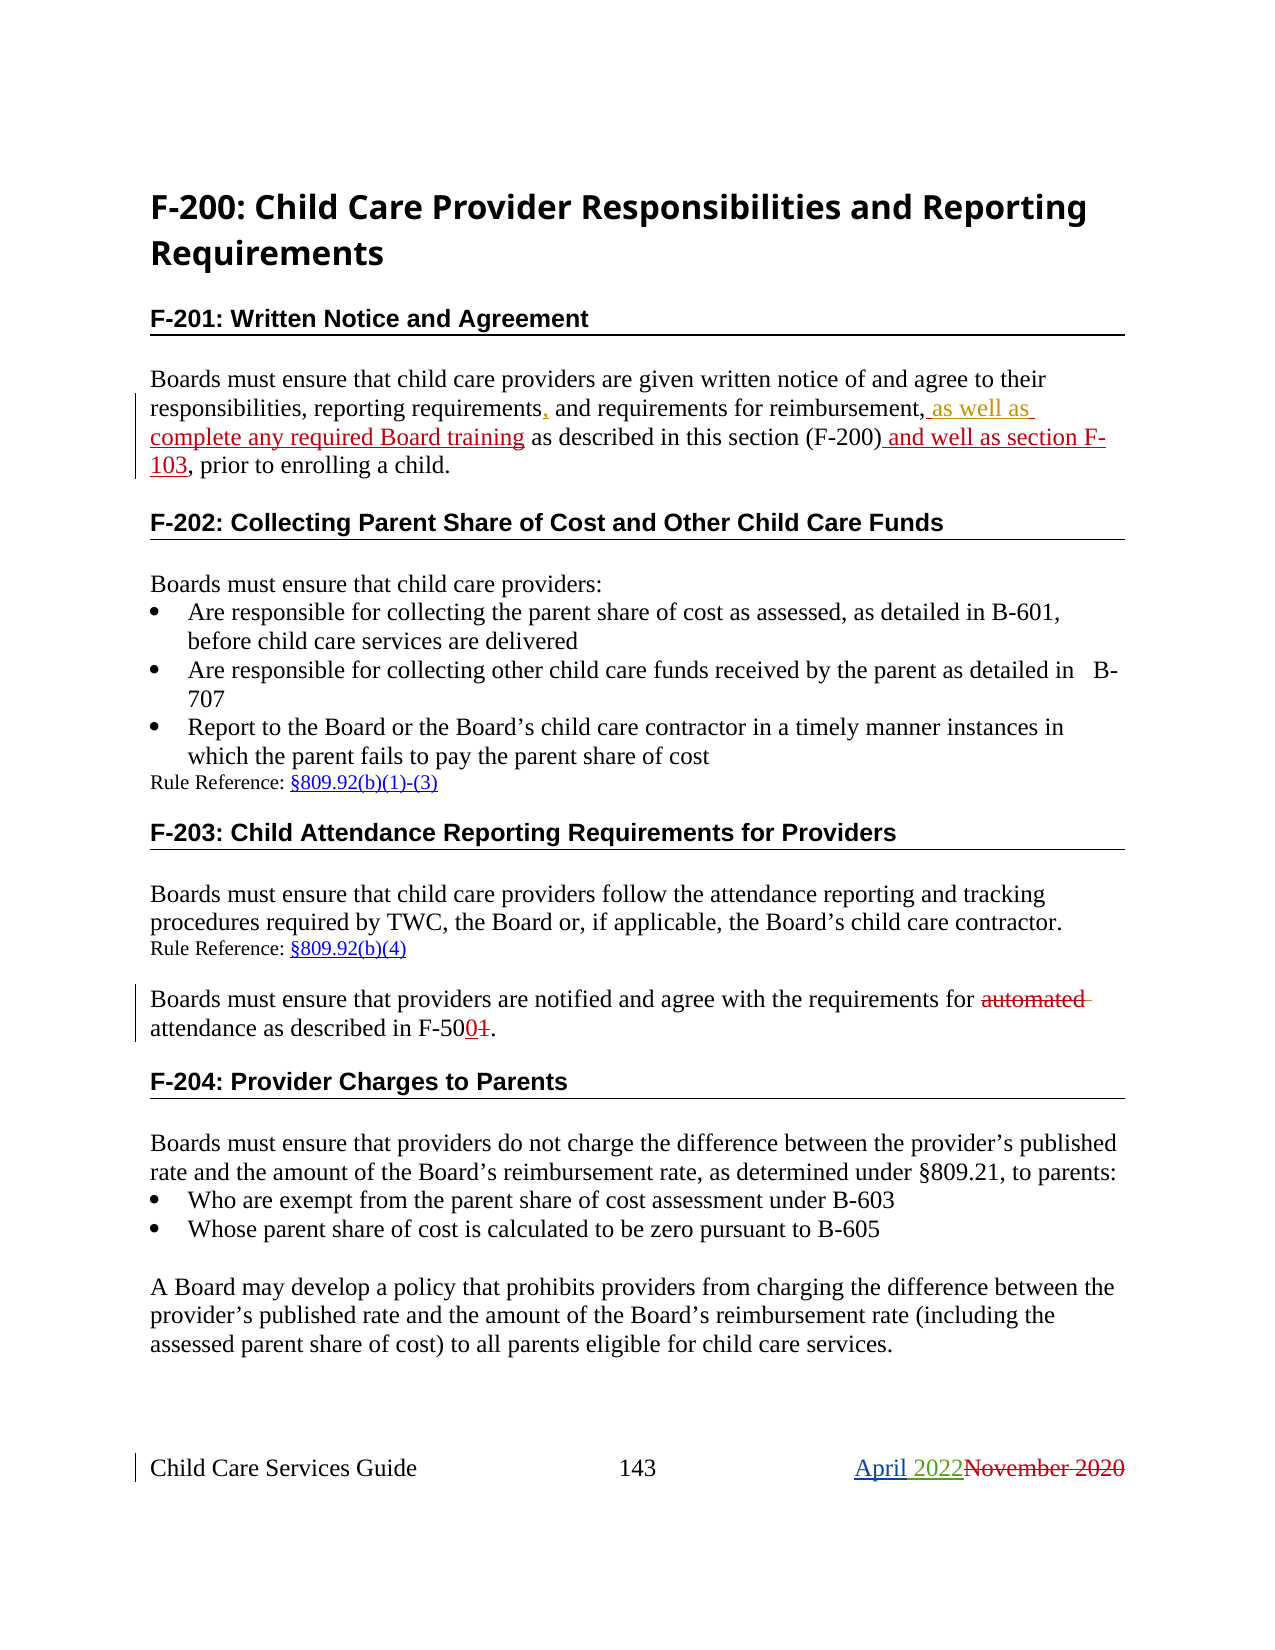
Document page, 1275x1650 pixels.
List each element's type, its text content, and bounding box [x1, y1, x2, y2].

list Are responsible for collecting other child care funds received by the parent as detailed in B-707 [150, 655, 1125, 712]
text F-203: Child Attendance Reporting Requirements for Providers [150, 818, 1125, 849]
text Boards must ensure that providers are notified and agree with the requirements for attendance as described in F-50. [150, 984, 1125, 1042]
list Who are exempt from the parent share of cost assessment under B-603 [150, 1185, 1125, 1214]
text Boards must ensure that child care providers: [150, 569, 1125, 597]
text F-200: Child Care Provider Responsibilities and Reporting Requirements [150, 184, 1125, 275]
text F-204: Provider Charges to Parents [150, 1067, 1125, 1098]
text Boards must ensure that child care providers are given written notice of and agree to their responsibilities, reporting requirements and requirements for reimbursement, as described in this section (F-200), prior to enrolling a child. [150, 364, 1125, 479]
text A Board may develop a policy that prohibits providers from charging the difference between the provider’s published rate and the amount of the Board’s reimbursement rate (including the assessed parent share of cost) to all parents eligible for child care services. [150, 1272, 1125, 1358]
list Whose parent share of cost is calculated to be zero pursuant to B-605 [150, 1214, 1125, 1243]
text Boards must ensure that child care providers follow the attendance reporting and tracking procedures required by TWC, the Board or, if applicable, the Board’s child care contractor. [150, 879, 1125, 936]
text Rule Reference: §809.92(b)(1)-(3) [150, 770, 1125, 794]
list Are responsible for collecting the parent share of cost as assessed, as detailed in B-601, before child care services are delivered [150, 597, 1125, 655]
list Report to the Board or the Board’s child care contractor in a timely manner instances in which the parent fails to pay the parent share of cost [150, 712, 1125, 770]
text Boards must ensure that providers do not charge the difference between the provider’s published rate and the amount of the Board’s reimbursement rate, as determined under §809.21, to parents: [150, 1128, 1125, 1185]
text Rule Reference: §809.92(b)(4) [150, 936, 1125, 960]
text F-202: Collecting Parent Share of Cost and Other Child Care Funds [150, 508, 1125, 539]
text F-201: Written Notice and Agreement [150, 304, 1125, 334]
